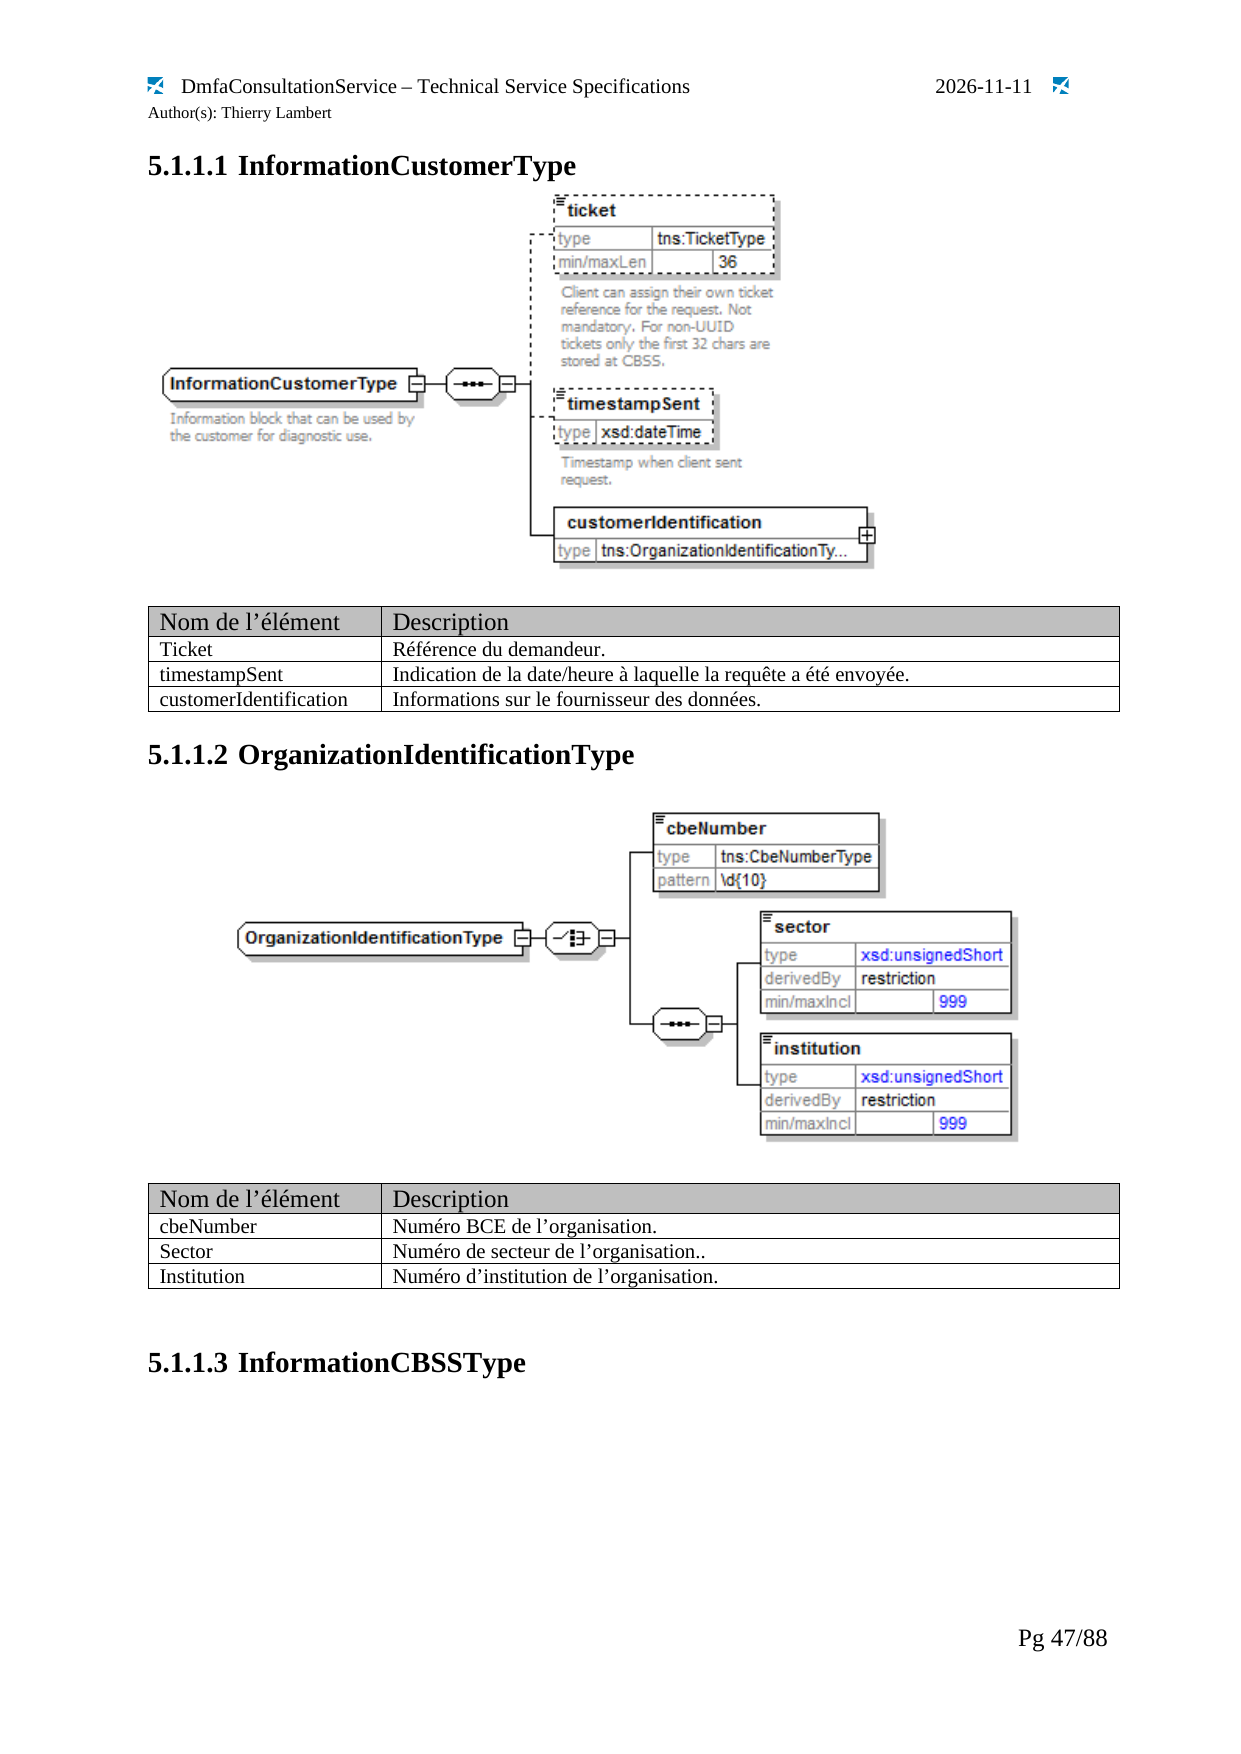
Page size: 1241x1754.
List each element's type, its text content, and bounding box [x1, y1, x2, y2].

table_cell Institution [149, 1264, 381, 1288]
table_header Description [382, 607, 1119, 636]
table_cell Indication de la date/heure à laquelle la requête a été envoyée. [382, 662, 1119, 686]
picture [147, 187, 890, 578]
subtitle OrganizationIdentificationType [148, 737, 1107, 771]
subtitle InformationCBSSType [148, 1345, 1107, 1379]
table_cell timestampSent [149, 662, 381, 686]
picture [222, 805, 1033, 1154]
table_cell customerIdentification [149, 687, 381, 711]
picture [147, 83, 164, 94]
table_cell Numéro d’institution de l’organisation. [382, 1264, 1119, 1288]
table_cell Numéro de secteur de l’organisation.. [382, 1239, 1119, 1263]
table_header Nom de l’élément [149, 1184, 381, 1213]
table_cell Sector [149, 1239, 381, 1263]
picture [1053, 81, 1069, 94]
table_header Nom de l’élément [149, 607, 381, 636]
table_cell cbeNumber [149, 1214, 381, 1238]
table_header Description [382, 1184, 1119, 1213]
table_cell Référence du demandeur. [382, 637, 1119, 661]
table_cell Ticket [149, 637, 381, 661]
table_cell Numéro BCE de l’organisation. [382, 1214, 1119, 1238]
subtitle InformationCustomerType [148, 148, 1107, 181]
table_cell Informations sur le fournisseur des données. [382, 687, 1119, 711]
